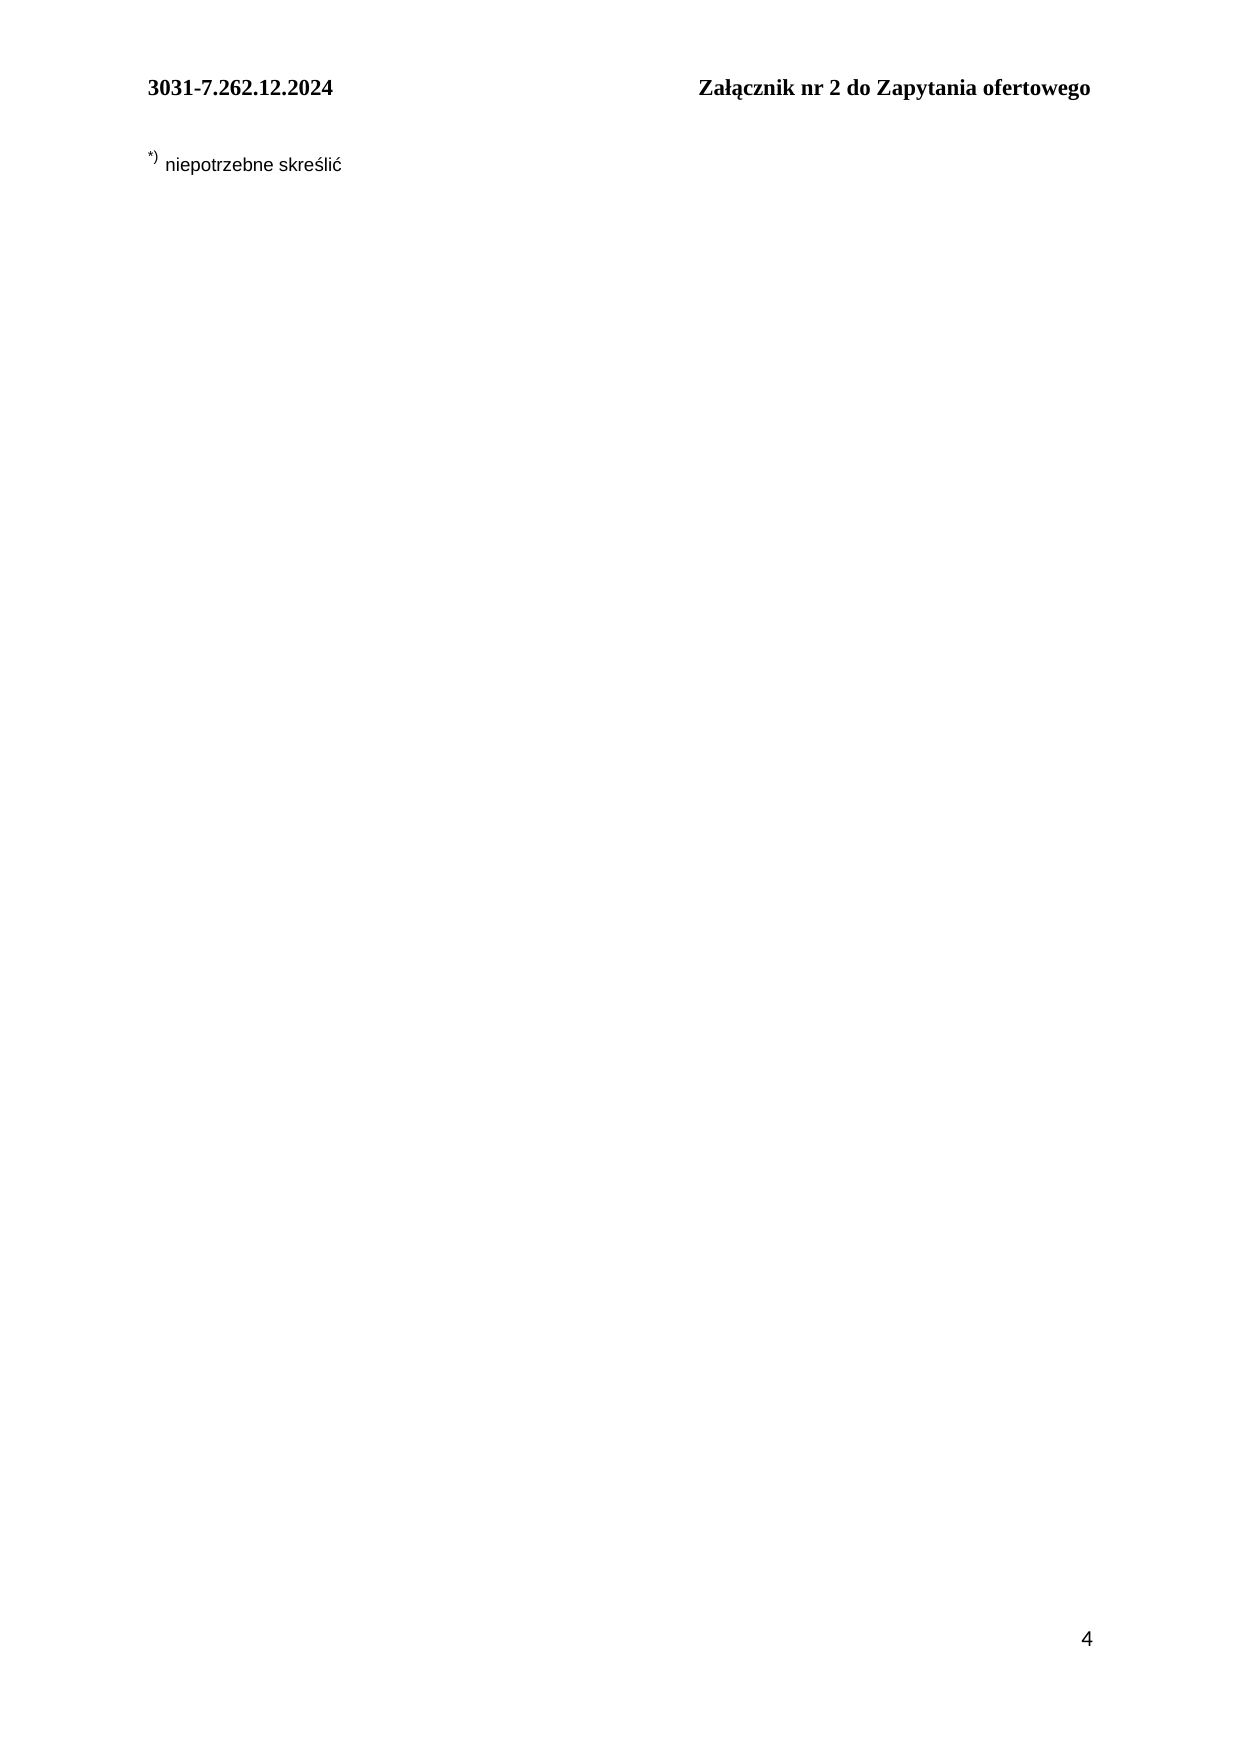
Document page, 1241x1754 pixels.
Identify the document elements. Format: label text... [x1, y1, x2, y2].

text *) niepotrzebne skreślić [148, 148, 1093, 176]
